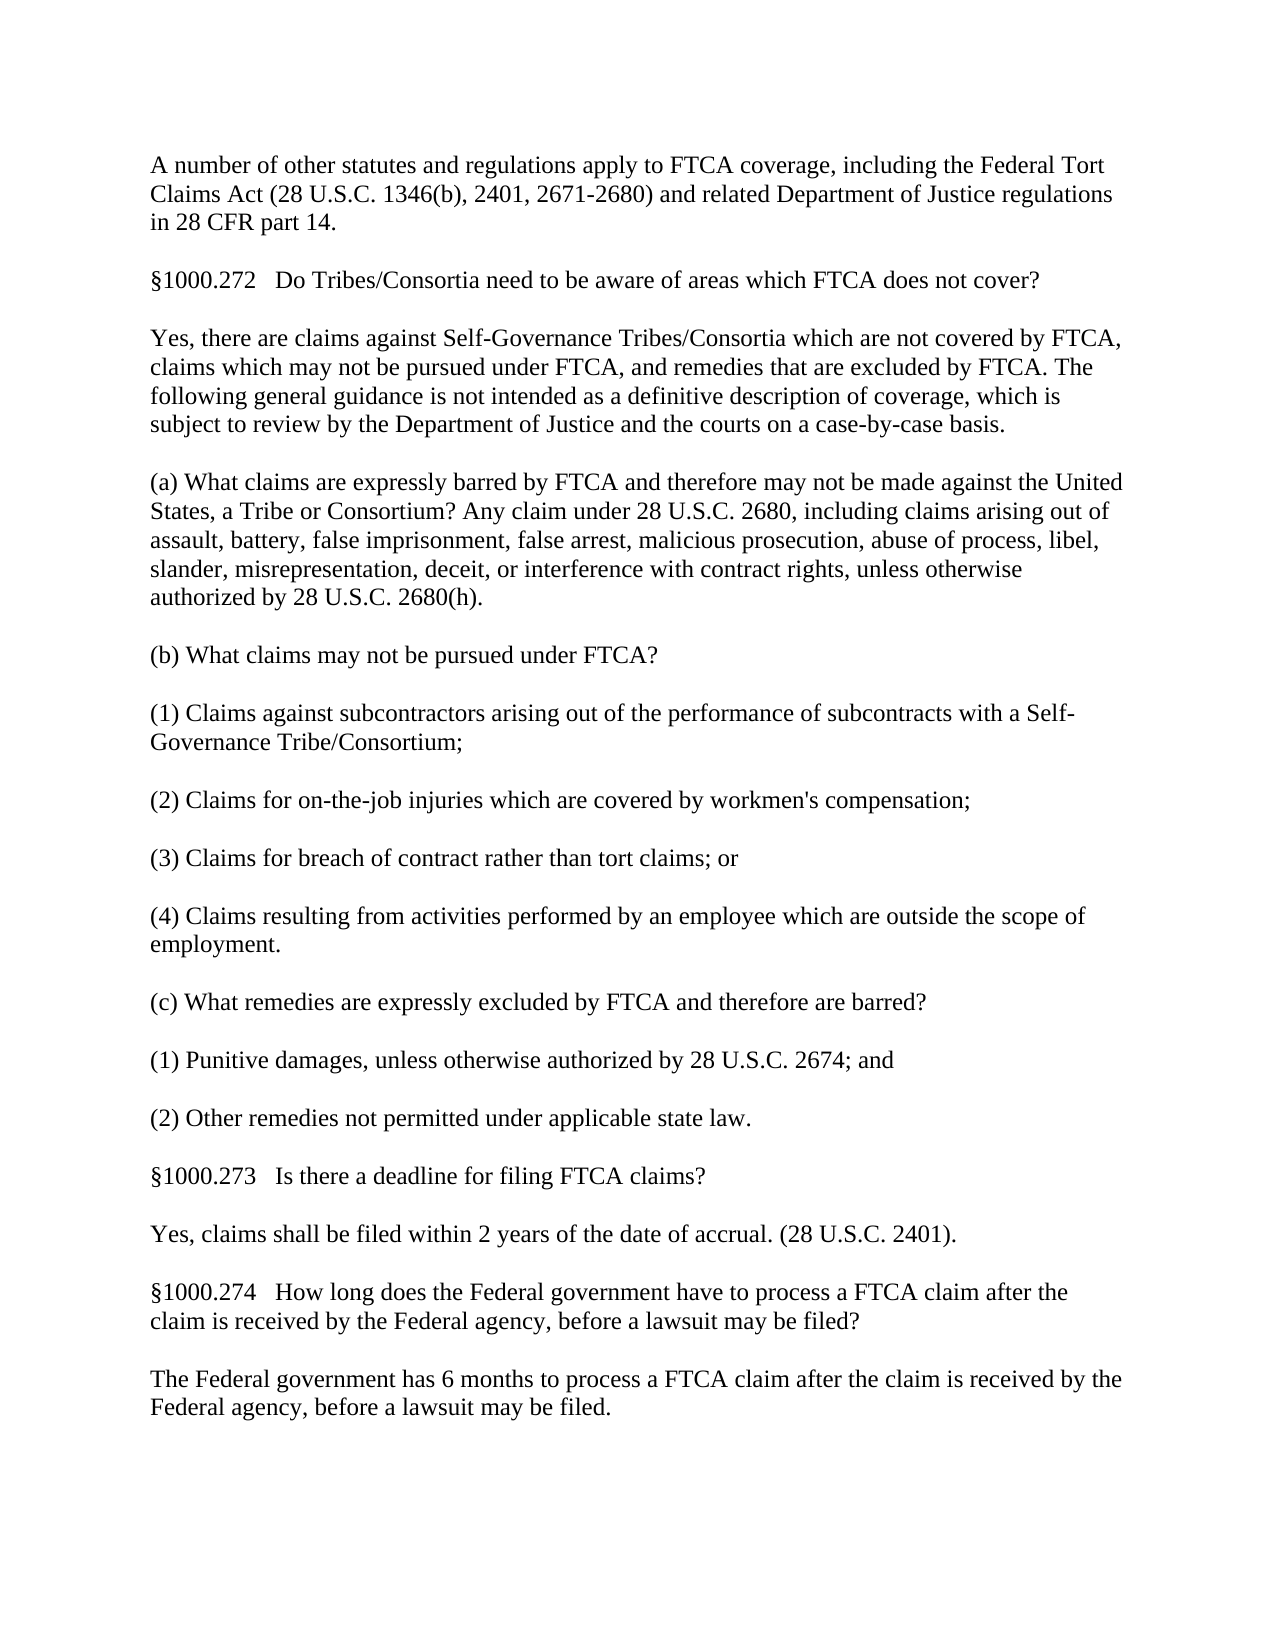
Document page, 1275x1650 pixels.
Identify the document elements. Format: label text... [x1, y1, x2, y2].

text A number of other statutes and regulations apply to FTCA coverage, including the Federal Tort Claims Act (28 U.S.C. 1346(b), 2401, 2671-2680) and related Department of Justice regulations in 28 CFR part 14. [150, 150, 1125, 236]
text (b) What claims may not be pursued under FTCA? [150, 640, 1125, 669]
text The Federal government has 6 months to process a FTCA claim after the claim is received by the Federal agency, before a lawsuit may be filed. [150, 1364, 1125, 1421]
text (c) What remedies are expressly excluded by FTCA and therefore are barred? [150, 987, 1125, 1016]
text Yes, claims shall be filed within 2 years of the date of accrual. (28 U.S.C. 2401). [150, 1219, 1125, 1248]
text §1000.274 How long does the Federal government have to process a FTCA claim after the claim is received by the Federal agency, before a lawsuit may be filed? [150, 1277, 1125, 1334]
text (2) Claims for on-the-job injuries which are covered by workmen's compensation; [150, 785, 1125, 814]
text Yes, there are claims against Self-Governance Tribes/Consortia which are not covered by FTCA, claims which may not be pursued under FTCA, and remedies that are excluded by FTCA. The following general guidance is not intended as a definitive description of coverage, which is subject to review by the Department of Justice and the courts on a case-by-case basis. [150, 323, 1125, 438]
text (2) Other remedies not permitted under applicable state law. [150, 1103, 1125, 1132]
text §1000.272 Do Tribes/Consortia need to be aware of areas which FTCA does not cover? [150, 265, 1125, 294]
text (3) Claims for breach of contract rather than tort claims; or [150, 843, 1125, 872]
text (1) Claims against subcontractors arising out of the performance of subcontracts with a Self-Governance Tribe/Consortium; [150, 698, 1125, 756]
text (4) Claims resulting from activities performed by an employee which are outside the scope of employment. [150, 901, 1125, 958]
text (1) Punitive damages, unless otherwise authorized by 28 U.S.C. 2674; and [150, 1045, 1125, 1074]
text §1000.273 Is there a deadline for filing FTCA claims? [150, 1161, 1125, 1190]
text (a) What claims are expressly barred by FTCA and therefore may not be made against the United States, a Tribe or Consortium? Any claim under 28 U.S.C. 2680, including claims arising out of assault, battery, false imprisonment, false arrest, malicious prosecution, abuse of process, libel, slander, misrepresentation, deceit, or interference with contract rights, unless otherwise authorized by 28 U.S.C. 2680(h). [150, 467, 1125, 611]
